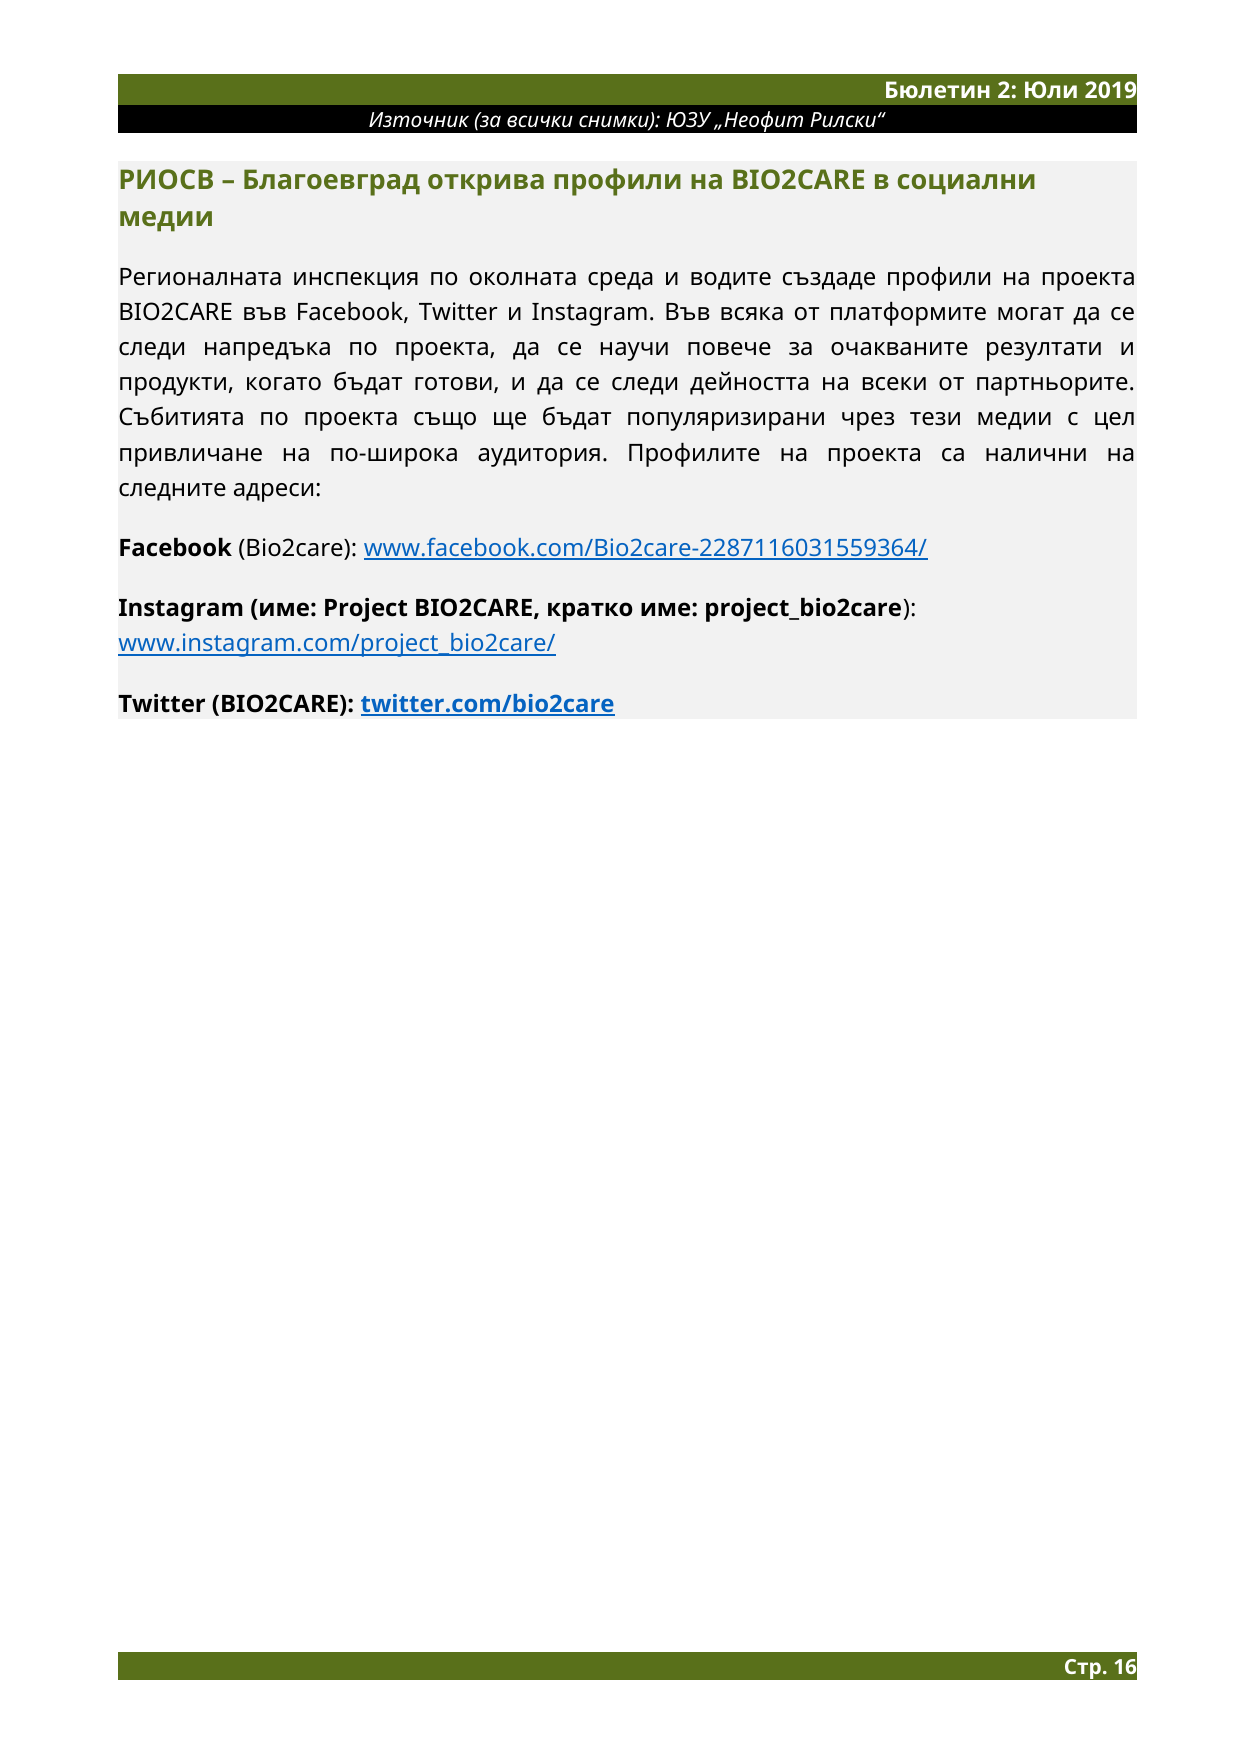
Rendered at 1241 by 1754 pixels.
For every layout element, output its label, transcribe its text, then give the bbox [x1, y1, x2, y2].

text Регионалната инспекция по околната среда и водите създаде профили на проекта BIO2CARE във Facebook, Twitter и Instagram. Във всяка от платформите могат да се следи напредъка по проекта, да се научи повече за очакваните резултати и продукти, когато бъдат готови, и да се следи дейността на всеки от партньорите. Събитията по проекта също ще бъдат популяризирани чрез тези медии с цел привличане на по-широка аудитория. Профилите на проекта са налични на следните адреси: [118, 259, 1137, 503]
text Twitter (BIO2CARE): twitter.com/bio2care [118, 686, 1137, 719]
text Facebook (Bio2care): www.facebook.com/Bio2care-2287116031559364/ [118, 531, 1137, 563]
subtitle РИОСВ – Благоевград открива профили на BIO2CARE в социални медии [118, 161, 1137, 234]
text Източник (за всички снимки): ЮЗУ „Неофит Рилски“ [118, 105, 1137, 133]
text Instagram (име: Project BIO2CARE, кратко име: project_bio2care): www.instagram.com/project_bio2care/ [118, 591, 1137, 659]
